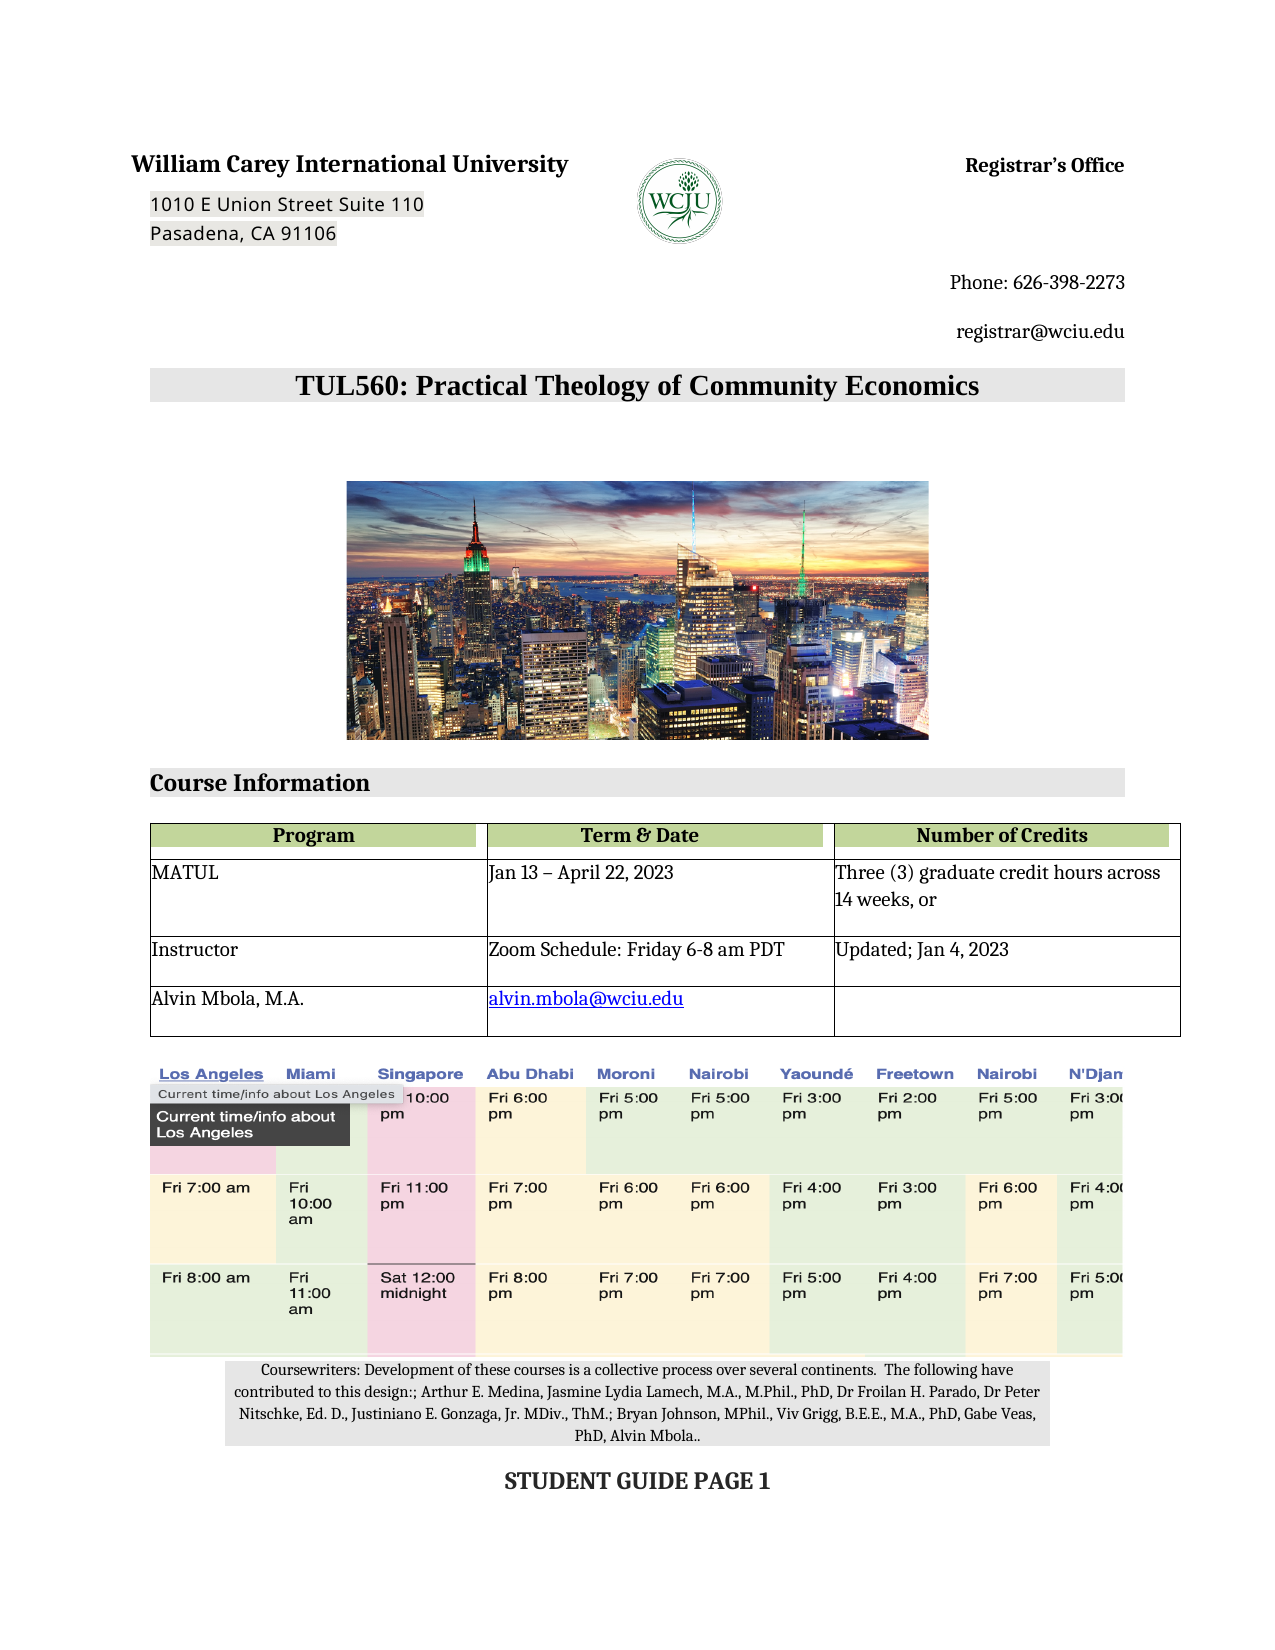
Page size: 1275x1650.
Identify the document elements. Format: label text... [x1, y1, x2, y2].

table_cell Zoom Schedule: Friday 6-8 am PDT [488, 937, 834, 986]
title William Carey International University Registrar’s Office [131, 150, 1125, 179]
table_cell [835, 987, 1180, 1036]
table_cell Three (3) graduate credit hours across 14 weeks, or [835, 860, 1180, 936]
table_header Number of Credits [835, 824, 1180, 859]
table_cell Alvin Mbola, M.A. [151, 987, 487, 1036]
picture [150, 1066, 1125, 1357]
table_header Program [151, 824, 487, 859]
text registrar@wciu.edu [131, 320, 1125, 344]
text Phone: 626-398-2273 [131, 271, 1125, 295]
table_cell Updated; Jan 4, 2023 [835, 937, 1180, 986]
subtitle Course Information [150, 768, 1125, 797]
picture [346, 481, 929, 740]
table_cell MATUL [151, 860, 487, 936]
text 1010 E Union Street Suite 110 Pasadena, CA 91106 [150, 191, 1125, 246]
table_cell alvin.mbola@wciu.edu [488, 987, 834, 1036]
picture [631, 179, 729, 191]
table_header Term & Date [488, 824, 834, 859]
table_cell Instructor [151, 937, 487, 986]
text Coursewriters: Development of these courses is a collective process over several continents. The following have contributed to this design:; Arthur E. Medina, Jasmine Lydia Lamech, M.A., M.Phil., PhD, Dr Froilan H. Parado, Dr Peter Nitschke, Ed. D., Justiniano E. Gonzaga, Jr. MDiv., ThM.; Bryan Johnson, MPhil., Viv Grigg, B.E.E., M.A., PhD, Gabe Veas, PhD, Alvin Mbola.. [225, 1361, 1050, 1446]
subtitle TUL560: Practical Theology of Community Economics [150, 368, 1125, 402]
table_cell Jan 13 – April 22, 2023 [488, 860, 834, 936]
